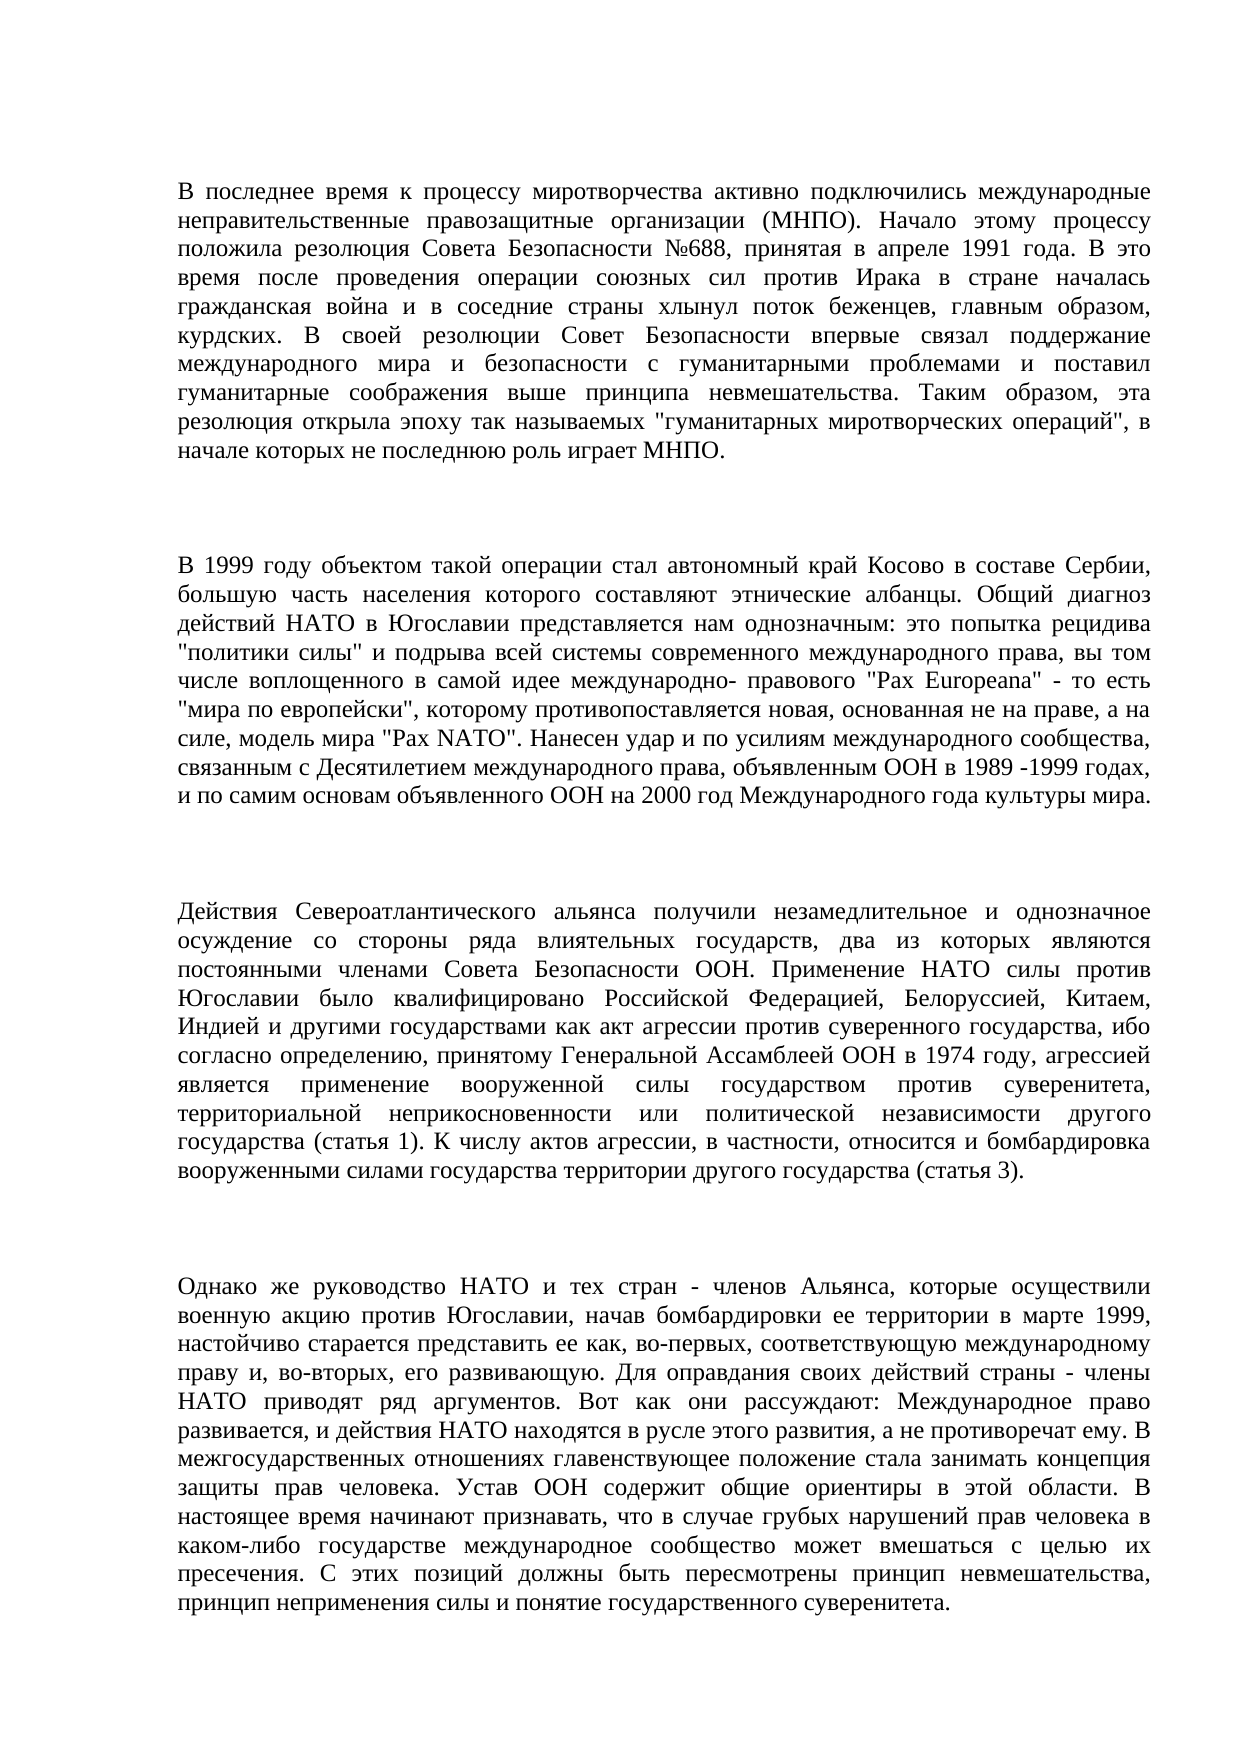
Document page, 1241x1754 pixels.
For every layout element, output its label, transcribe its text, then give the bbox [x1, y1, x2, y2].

text Однако же руководство НАТО и тех стран - членов Альянса, которые осуществили военную акцию против Югославии, начав бомбардировки ее территории в марте 1999, настойчиво старается представить ее как, во-первых, соответствующую международному праву и, во-вторых, его развивающую. Для оправдания своих действий страны - члены НАТО приводят ряд аргументов. Вот как они рассуждают: Международное право развивается, и действия НАТО находятся в русле этого развития, а не противоречат ему. В межгосударственных отношениях главенствующее положение стала занимать концепция защиты прав человека. Устав ООН содержит общие ориентиры в этой области. В настоящее время начинают признавать, что в случае грубых нарушений прав человека в каком-либо государстве международное сообщество может вмешаться с целью их пресечения. С этих позиций должны быть пересмотрены принцип невмешательства, принцип неприменения силы и понятие государственного суверенитета. [177, 1271, 1152, 1616]
text Действия Североатлантического альянса получили незамедлительное и однозначное осуждение со стороны ряда влиятельных государств, два из которых являются постоянными членами Совета Безопасности ООН. Применение НАТО силы против Югославии было квалифицировано Российской Федерацией, Белоруссией, Китаем, Индией и другими государствами как акт агрессии против суверенного государства, ибо согласно определению, принятому Генеральной Ассамблеей ООН в 1974 году, агрессией является применение вооруженной силы государством против суверенитета, территориальной неприкосновенности или политической независимости другого государства (статья 1). К числу актов агрессии, в частности, относится и бомбардировка вооруженными силами государства территории другого государства (статья 3). [177, 896, 1152, 1184]
text В 1999 году объектом такой операции стал автономный край Косово в составе Сербии, большую часть населения которого составляют этнические албанцы. Общий диагноз действий НАТО в Югославии представляется нам однозначным: это попытка рецидива "политики силы" и подрыва всей системы современного международного права, вы том числе воплощенного в самой идее международно- правового "Pax Europeana" - то есть "мира по европейски", которому противопоставляется новая, основанная не на праве, а на силе, модель мира "Pax NATO". Нанесен удар и по усилиям международного сообщества, связанным с Десятилетием международного права, объявленным ООН в 1989 -1999 годах, и по самим основам объявленного ООН на 2000 год Международного года культуры мира. [177, 551, 1152, 809]
text В последнее время к процессу миротворчества активно подключились международные неправительственные правозащитные организации (МНПО). Начало этому процессу положила резолюция Совета Безопасности №688, принятая в апреле 1991 года. В это время после проведения операции союзных сил против Ирака в стране началась гражданская война и в соседние страны хлынул поток беженцев, главным образом, курдских. В своей резолюции Совет Безопасности впервые связал поддержание международного мира и безопасности с гуманитарными проблемами и поставил гуманитарные соображения выше принципа невмешательства. Таким образом, эта резолюция открыла эпоху так называемых "гуманитарных миротворческих операций", в начале которых не последнюю роль играет МНПО. [177, 176, 1152, 463]
